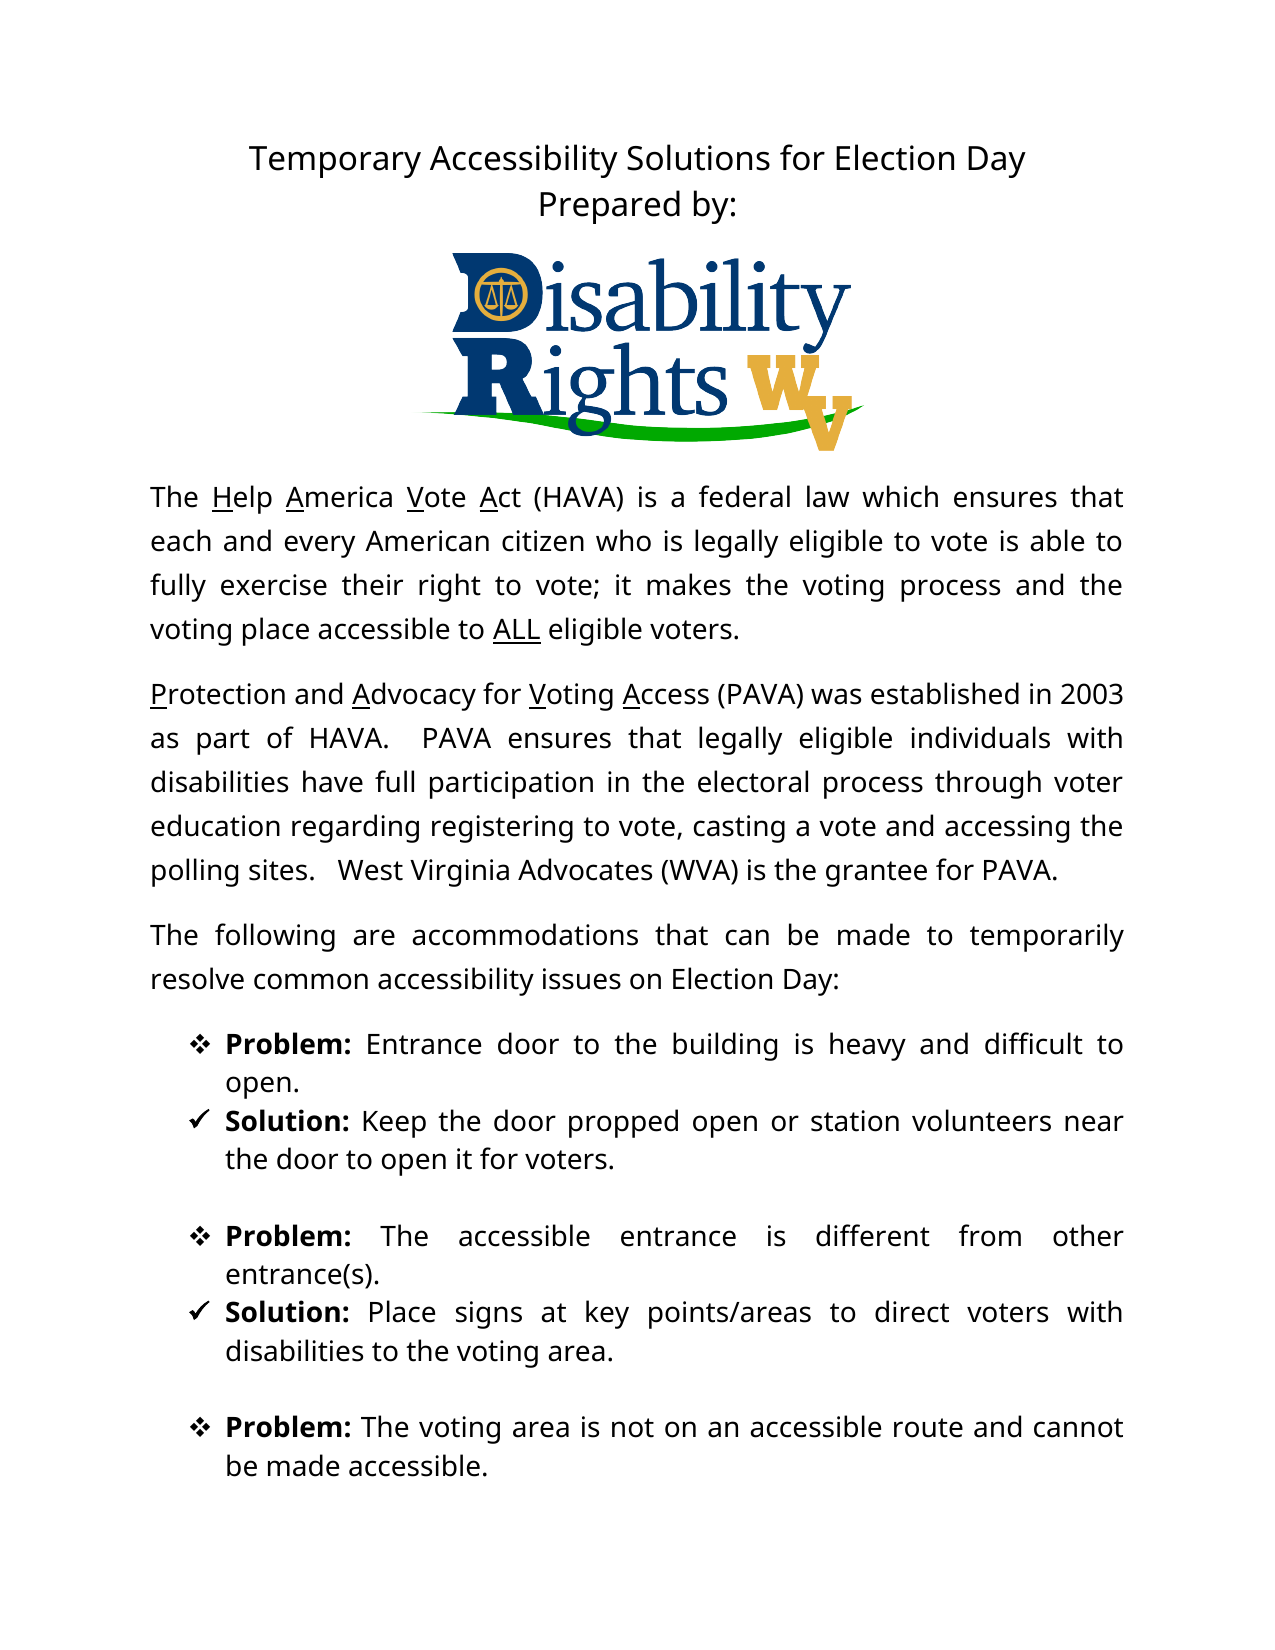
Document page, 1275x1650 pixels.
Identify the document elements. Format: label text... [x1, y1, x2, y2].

text The Help America Vote Act (HAVA) is a federal law which ensures that each and every American citizen who is legally eligible to vote is able to fully exercise their right to vote; it makes the voting process and the voting place accessible to ALL eligible voters. [150, 477, 1125, 648]
text Prepared by: [150, 180, 1125, 254]
text Temporary Accessibility Solutions for Election Day [150, 135, 1125, 180]
list Problem: The voting area is not on an accessible route and cannot be made accessible. [187, 1408, 1125, 1484]
text Protection and Advocacy for Voting Access (PAVA) was established in 2003 as part of HAVA. PAVA ensures that legally eligible individuals with disabilities have full participation in the electoral process through voter education regarding registering to vote, casting a vote and accessing the polling sites. West Virginia Advocates (WVA) is the grantee for PAVA. [150, 674, 1125, 889]
picture [410, 253, 865, 451]
list Problem: The accessible entrance is different from other entrance(s). [187, 1216, 1125, 1293]
list Solution: Place signs at key points/areas to direct voters with disabilities to the voting area. [187, 1293, 1125, 1369]
text The following are accommodations that can be made to temporarily resolve common accessibility issues on Election Day: [150, 916, 1125, 998]
list Problem: Entrance door to the building is heavy and difficult to open. [187, 1024, 1125, 1101]
list Solution: Keep the door propped open or station volunteers near the door to open it for voters. [187, 1101, 1125, 1178]
